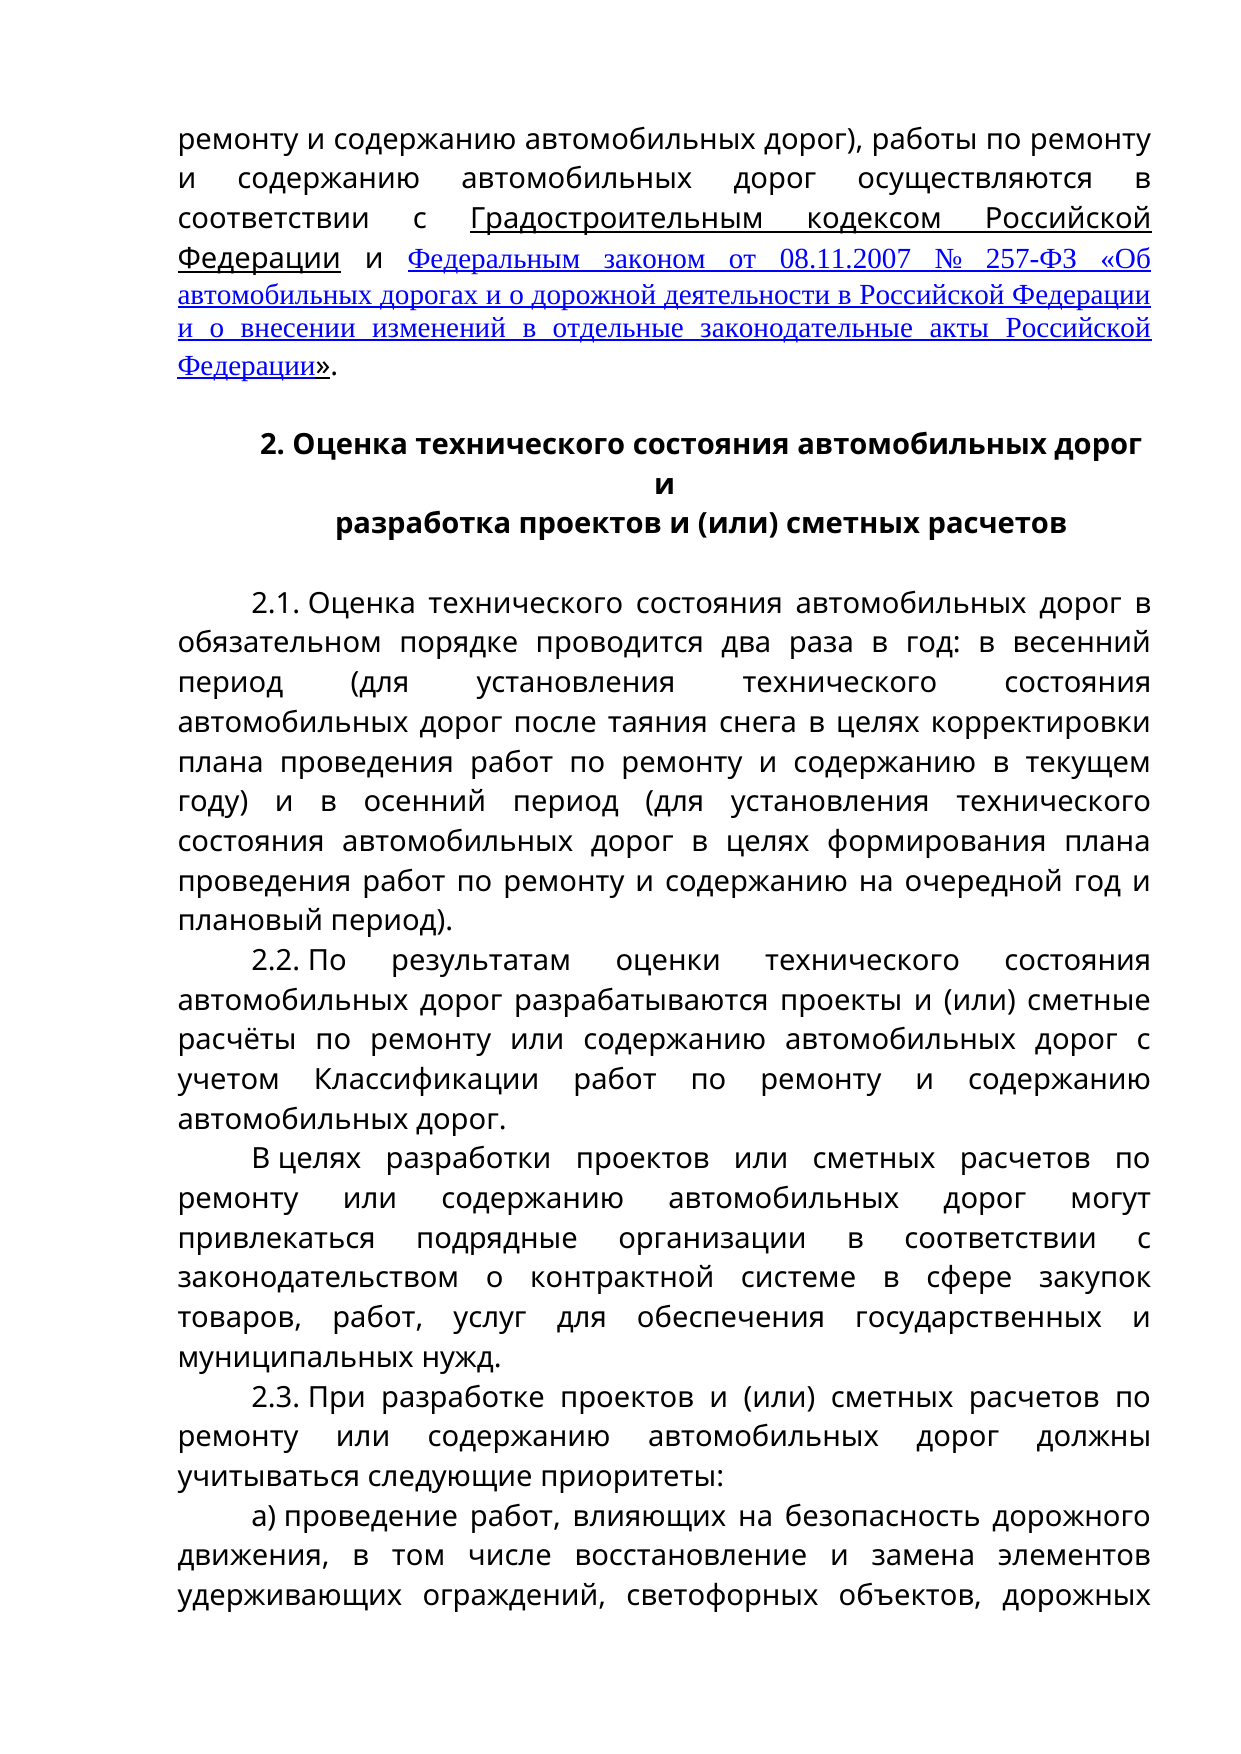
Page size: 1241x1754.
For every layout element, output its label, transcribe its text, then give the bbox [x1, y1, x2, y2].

text 2.1. Оценка технического состояния автомобильных дорог в обязательном порядке проводится два раза в год: в весенний период (для установления технического состояния автомобильных дорог после таяния снега в целях корректировки плана проведения работ по ремонту и содержанию в текущем году) и в осенний период (для установления технического состояния автомобильных дорог в целях формирования плана проведения работ по ремонту и содержанию на очередной год и плановый период). [177, 582, 1152, 939]
text разработка проектов и (или) сметных расчетов [177, 503, 1152, 542]
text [177, 1495, 1152, 1614]
text 2.2. По результатам оценки технического состояния автомобильных дорог разрабатываются проекты и (или) сметные расчёты по ремонту или содержанию автомобильных дорог с учетом Классификации работ по ремонту и содержанию автомобильных дорог. [177, 939, 1152, 1138]
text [177, 118, 1152, 339]
text 2.3. При разработке проектов и (или) сметных расчетов по ремонту или содержанию автомобильных дорог должны учитываться следующие приоритеты: [177, 1376, 1152, 1495]
text В целях разработки проектов или сметных расчетов по ремонту или содержанию автомобильных дорог могут привлекаться подрядные организации в соответствии с законодательством о контрактной системе в сфере закупок товаров, работ, услуг для обеспечения государственных и муниципальных нужд. [177, 1138, 1152, 1376]
text 2. Оценка технического состояния автомобильных дорог и [177, 423, 1152, 503]
